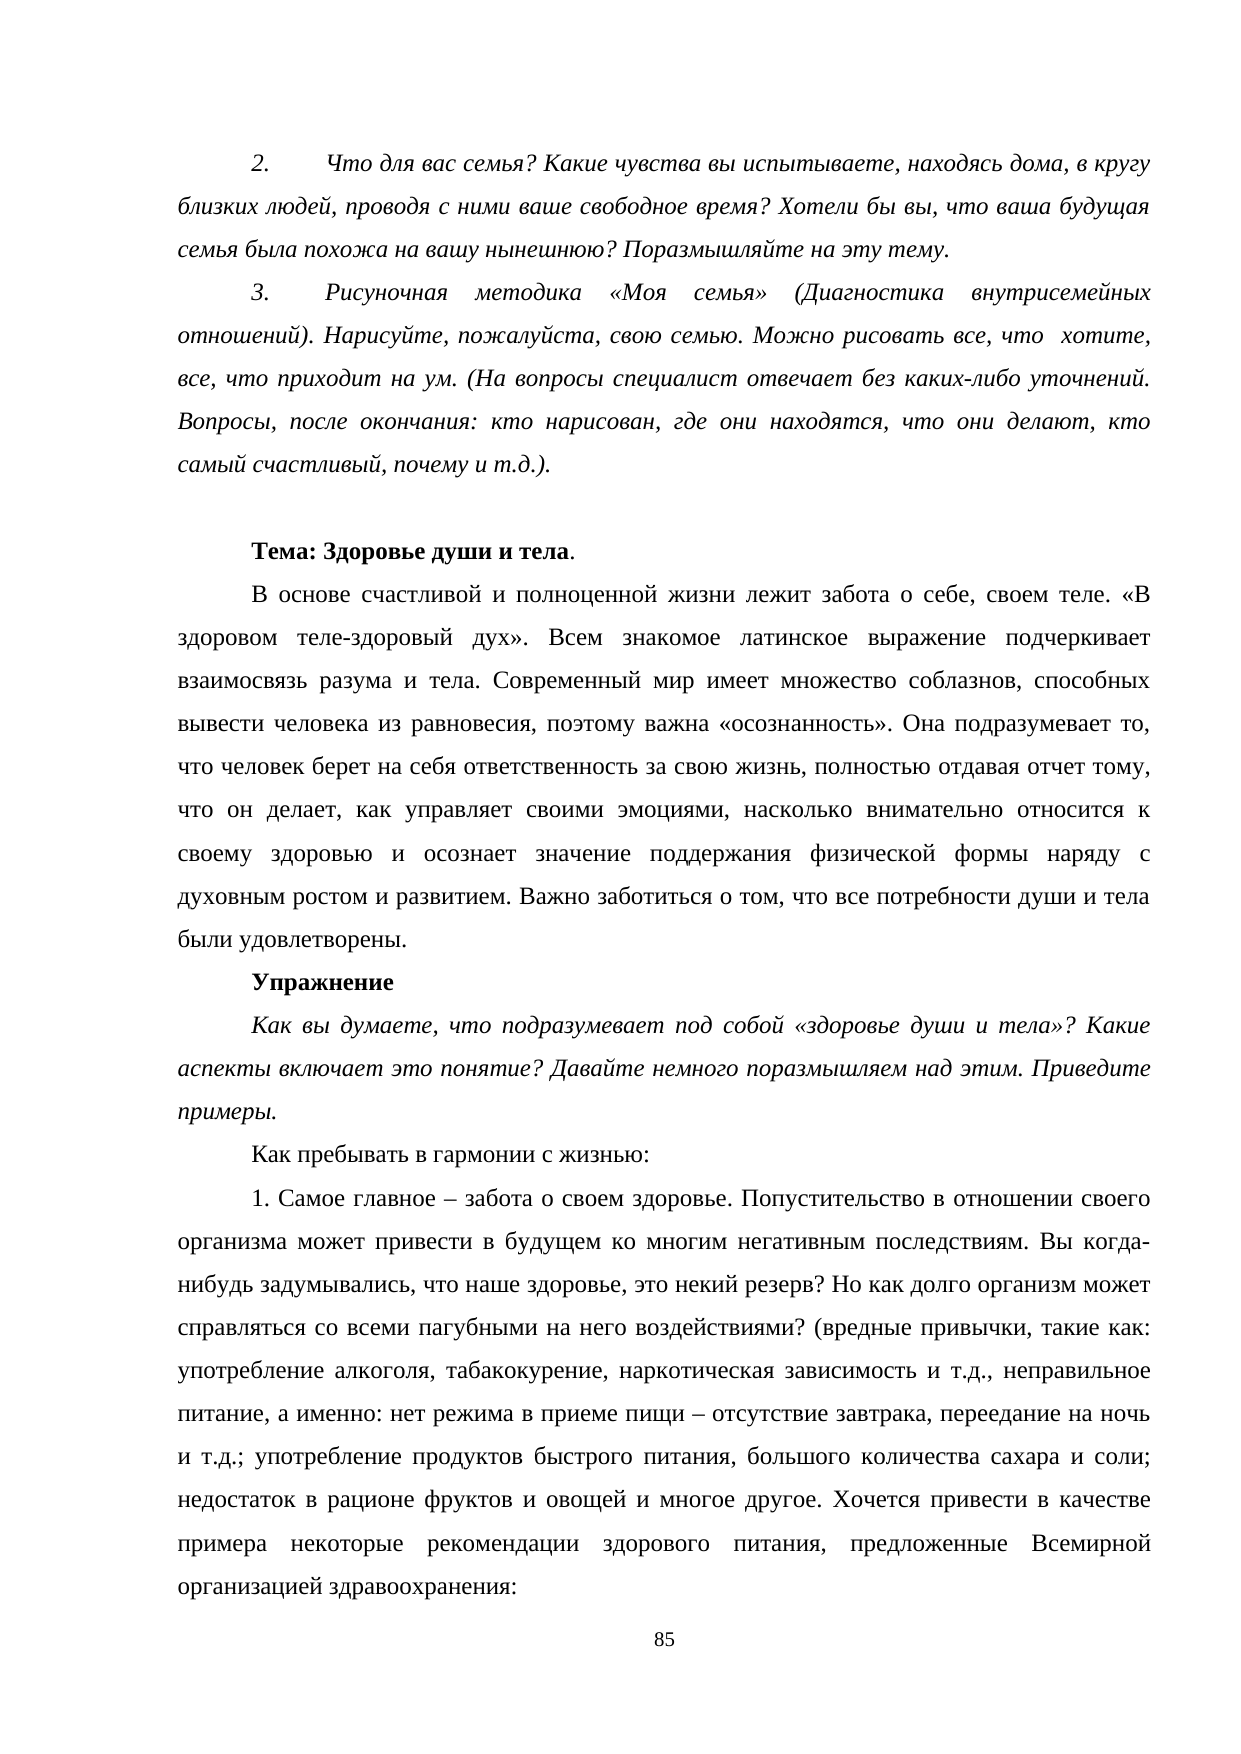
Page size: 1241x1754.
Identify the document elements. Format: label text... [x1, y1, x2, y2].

list Рисуночная методика «Моя семья» (Диагностика внутрисемейных отношений). Нарисуйте, пожалуйста, свою семью. Можно рисовать все, что хотите, все, что приходит на ум. (На вопросы специалист отвечает без каких-либо уточнений. Вопросы, после окончания: кто нарисован, где они находятся, что они делают, кто самый счастливый, почему и т.д.). [177, 277, 1152, 478]
text Упражнение [177, 967, 1152, 996]
text Тема: Здоровье души и тела. [177, 536, 1152, 564]
list Что для вас семья? Какие чувства вы испытываете, находясь дома, в кругу близких людей, проводя с ними ваше свободное время? Хотели бы вы, что ваша будущая семья была похожа на вашу нынешнюю? Поразмышляйте на эту тему. [177, 148, 1152, 263]
text 1. Самое главное – забота о своем здоровье. Попустительство в отношении своего организма может привести в будущем ко многим негативным последствиям. Вы когда-нибудь задумывались, что наше здоровье, это некий резерв? Но как долго организм может справляться со всеми пагубными на него воздействиями? (вредные привычки, такие как: употребление алкоголя, табакокурение, наркотическая зависимость и т.д., неправильное питание, а именно: нет режима в приеме пищи – отсутствие завтрака, переедание на ночь и т.д.; употребление продуктов быстрого питания, большого количества сахара и соли; недостаток в рационе фруктов и овощей и многое другое. Хочется привести в качестве примера некоторые рекомендации здорового питания, предложенные Всемирной организацией здравоохранения: [177, 1183, 1152, 1599]
text Как вы думаете, что подразумевает под собой «здоровье души и тела»? Какие аспекты включает это понятие? Давайте немного поразмышляем над этим. Приведите примеры. [177, 1010, 1152, 1125]
text Как пребывать в гармонии с жизнью: [177, 1139, 1152, 1168]
text В основе счастливой и полноценной жизни лежит забота о себе, своем теле. «В здоровом теле-здоровый дух». Всем знакомое латинское выражение подчеркивает взаимосвязь разума и тела. Современный мир имеет множество соблазнов, способных вывести человека из равновесия, поэтому важна «осознанность». Она подразумевает то, что человек берет на себя ответственность за свою жизнь, полностью отдавая отчет тому, что он делает, как управляет своими эмоциями, насколько внимательно относится к своему здоровью и осознает значение поддержания физической формы наряду с духовным ростом и развитием. Важно заботиться о том, что все потребности души и тела были удовлетворены. [177, 579, 1152, 953]
